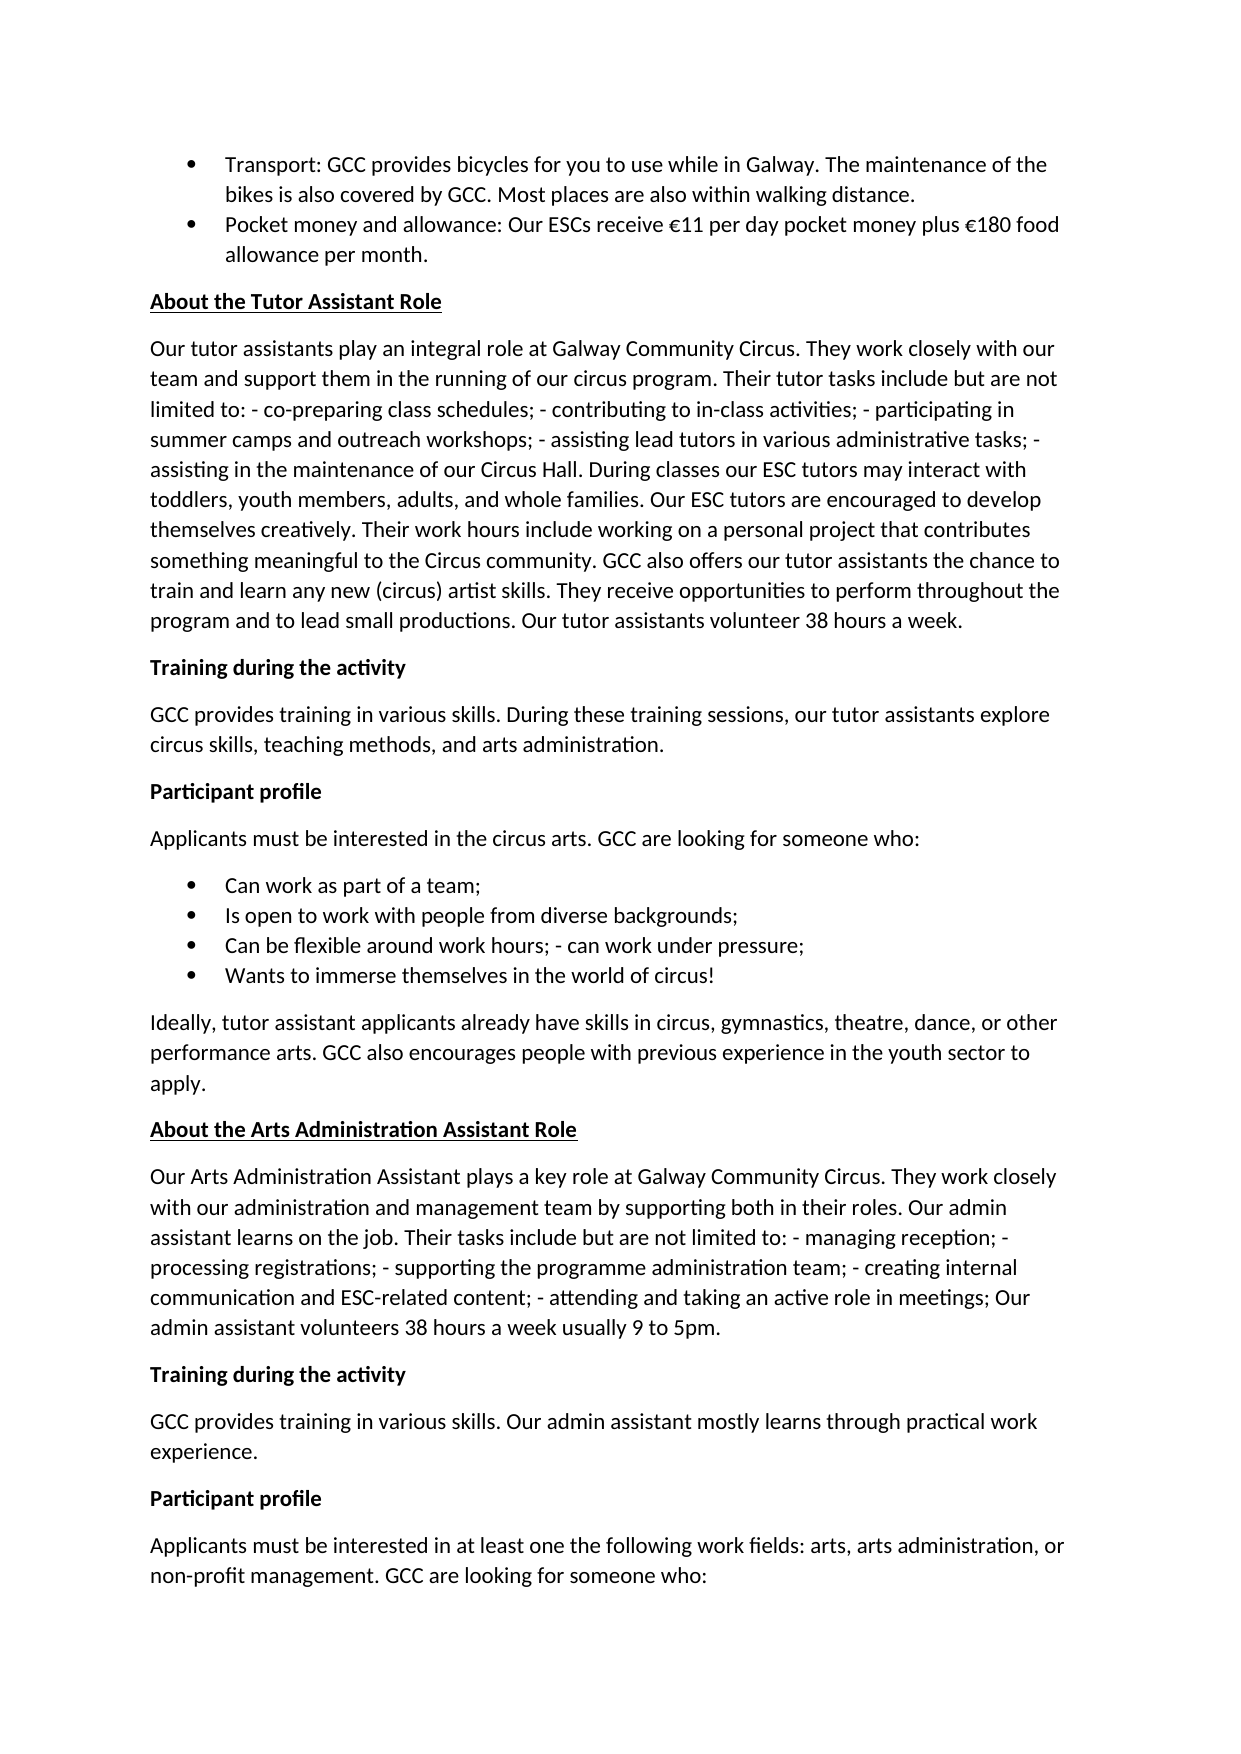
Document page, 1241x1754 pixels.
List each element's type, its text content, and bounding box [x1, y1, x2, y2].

text About the Arts Administration Assistant Role [150, 1116, 1090, 1144]
list Wants to immerse themselves in the world of circus! [187, 961, 1090, 989]
text Ideally, tutor assistant applicants already have skills in circus, gymnastics, theatre, dance, or other performance arts. GCC also encourages people with previous experience in the youth sector to apply. [150, 1008, 1090, 1097]
list Can be flexible around work hours; - can work under pressure; [187, 931, 1090, 959]
text Applicants must be interested in the circus arts. GCC are looking for someone who: [150, 824, 1090, 852]
text Training during the activity [150, 1360, 1090, 1388]
list Pocket money and allowance: Our ESCs receive €11 per day pocket money plus €180 food allowance per month. [187, 210, 1090, 269]
text GCC provides training in various skills. Our admin assistant mostly learns through practical work experience. [150, 1407, 1090, 1466]
text Our Arts Administration Assistant plays a key role at Galway Community Circus. They work closely with our administration and management team by supporting both in their roles. Our admin assistant learns on the job. Their tasks include but are not limited to: - managing reception; - processing registrations; - supporting the programme administration team; - creating internal communication and ESC-related content; - attending and taking an active role in meetings; Our admin assistant volunteers 38 hours a week usually 9 to 5pm. [150, 1162, 1090, 1342]
text About the Tutor Assistant Role [150, 287, 1090, 316]
text GCC provides training in various skills. During these training sessions, our tutor assistants explore circus skills, teaching methods, and arts administration. [150, 700, 1090, 758]
text Participant profile [150, 1484, 1090, 1512]
list Transport: GCC provides bicycles for you to use while in Galway. The maintenance of the bikes is also covered by GCC. Most places are also within walking distance. [187, 150, 1090, 208]
text Training during the activity [150, 653, 1090, 681]
list Is open to work with people from diverse backgrounds; [187, 901, 1090, 929]
text Participant profile [150, 777, 1090, 805]
list Can work as part of a team; [187, 871, 1090, 899]
text Our tutor assistants play an integral role at Galway Community Circus. They work closely with our team and support them in the running of our circus program. Their tutor tasks include but are not limited to: - co-preparing class schedules; - contributing to in-class activities; - participating in summer camps and outreach workshops; - assisting lead tutors in various administrative tasks; - assisting in the maintenance of our Circus Hall. During classes our ESC tutors may interact with toddlers, youth members, adults, and whole families. Our ESC tutors are encouraged to develop themselves creatively. Their work hours include working on a personal project that contributes something meaningful to the Circus community. GCC also offers our tutor assistants the chance to train and learn any new (circus) artist skills. They receive opportunities to perform throughout the program and to lead small productions. Our tutor assistants volunteer 38 hours a week. [150, 334, 1090, 634]
text Applicants must be interested in at least one the following work fields: arts, arts administration, or non-profit management. GCC are looking for someone who: [150, 1531, 1090, 1589]
